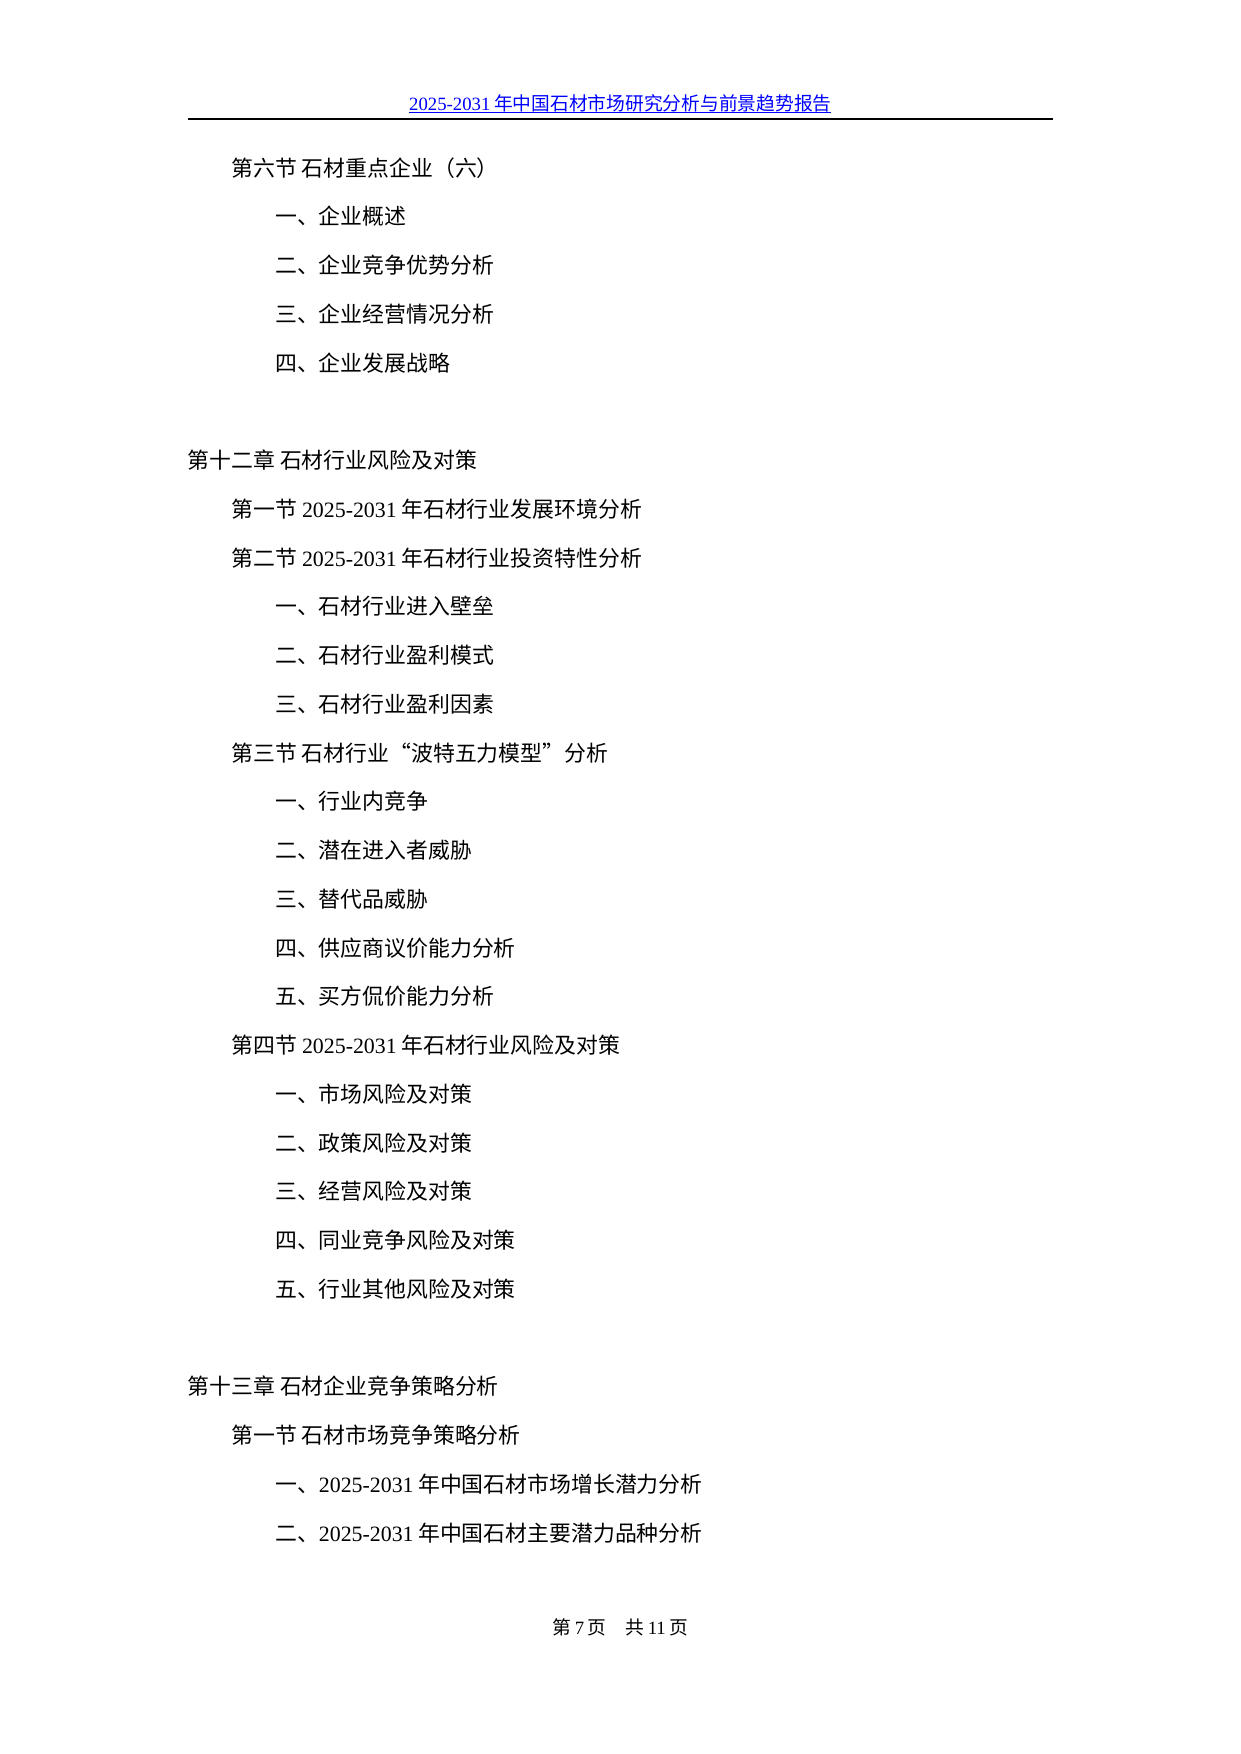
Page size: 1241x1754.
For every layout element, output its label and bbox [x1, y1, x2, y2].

text [187, 150, 1053, 1548]
